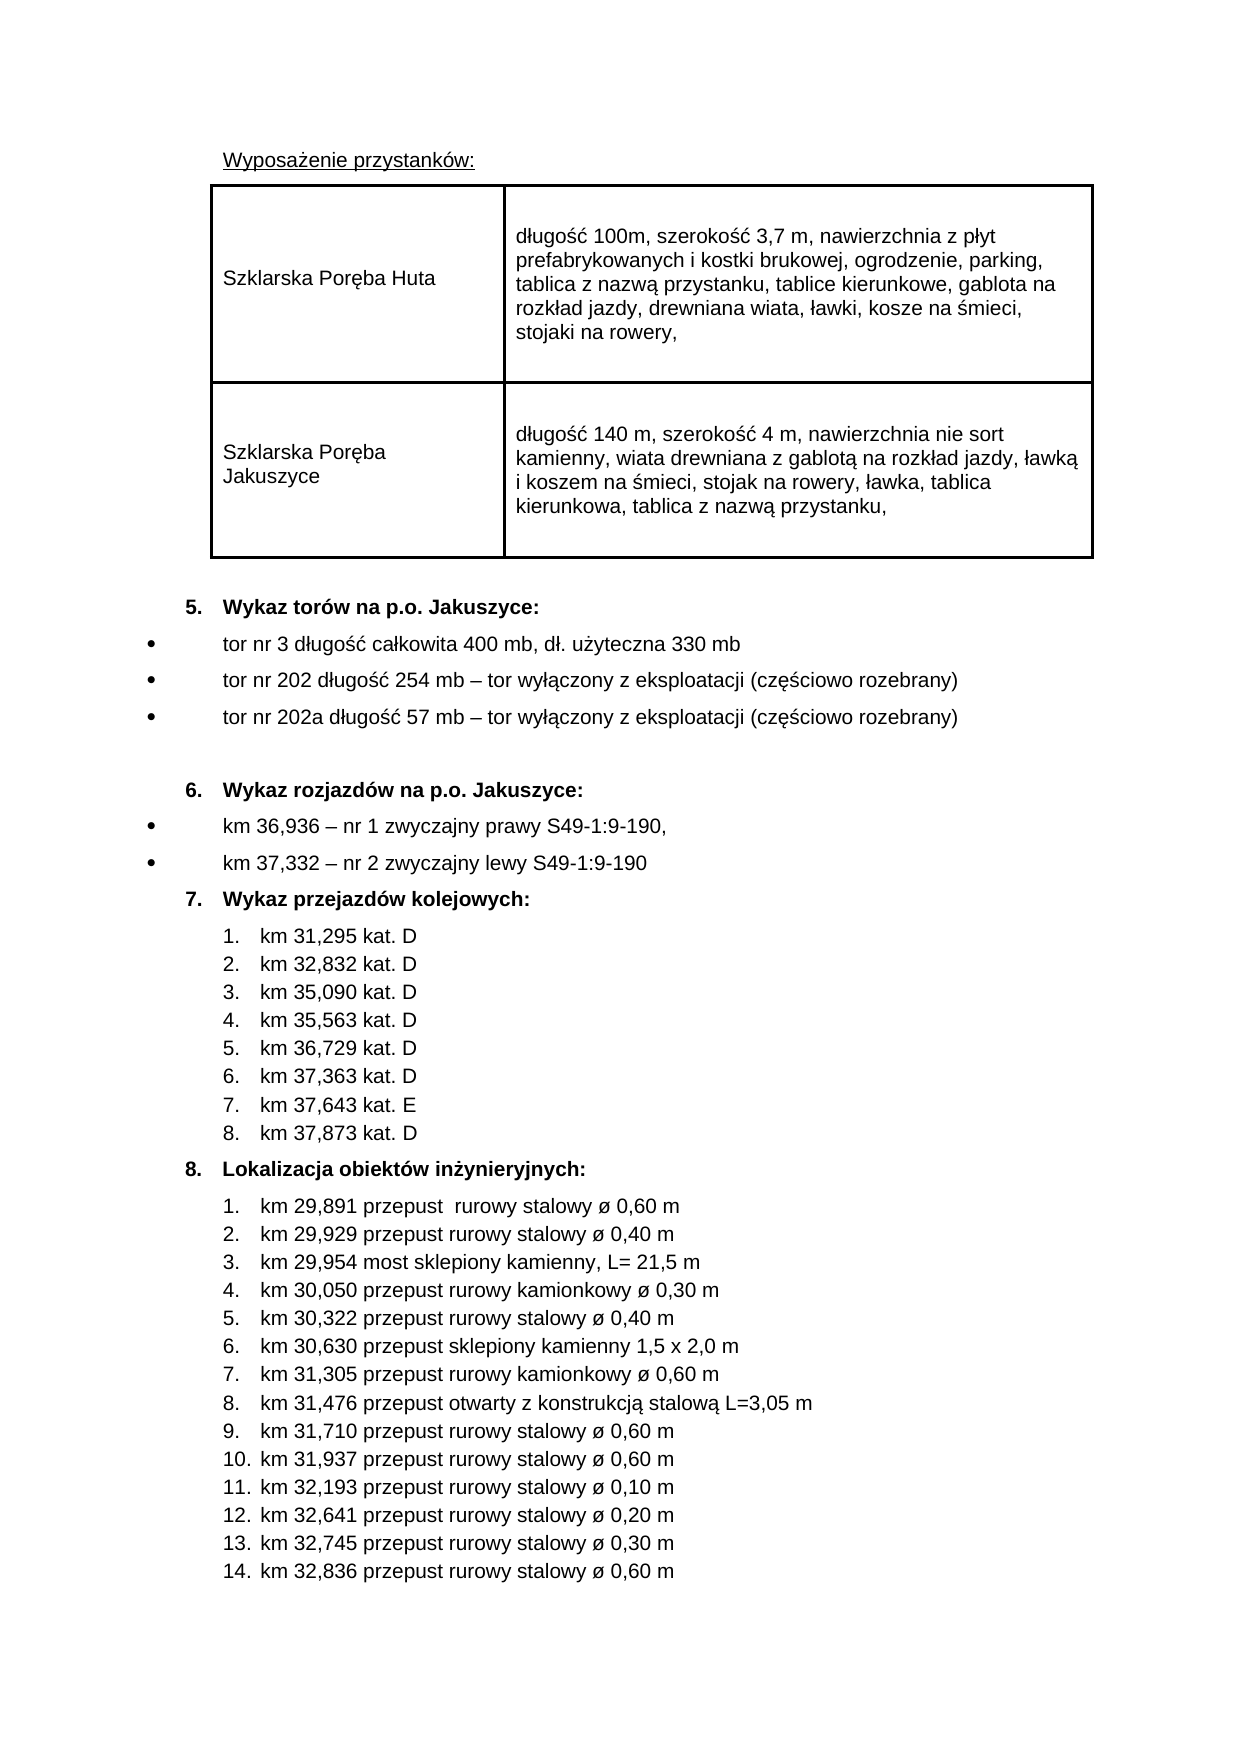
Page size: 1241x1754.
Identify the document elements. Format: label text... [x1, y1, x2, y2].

list km 37,643 kat. E [223, 1092, 1093, 1116]
table_header długość 100m, szerokość 3,7 m, nawierzchnia z płyt prefabrykowanych i kostki brukowej, ogrodzenie, parking, tablica z nazwą przystanku, tablice kierunkowe, gablota na rozkład jazdy, drewniana wiata, ławki, kosze na śmieci, stojaki na rowery, [506, 187, 1091, 381]
table_cell Szklarska Poręba Jakuszyce [213, 384, 503, 556]
list tor nr 202a długość 57 mb – tor wyłączony z eksploatacji (częściowo rozebrany) [148, 705, 1093, 729]
list km 29,929 przepust rurowy stalowy ø 0,40 m [223, 1222, 1093, 1246]
list km 30,630 przepust sklepiony kamienny 1,5 x 2,0 m [223, 1334, 1093, 1358]
list Wykaz przejazdów kolejowych: [185, 887, 1093, 911]
list km 37,332 – nr 2 zwyczajny lewy S49-1:9-190 [148, 851, 1093, 875]
list km 35,563 kat. D [223, 1008, 1093, 1032]
list km 36,729 kat. D [223, 1036, 1093, 1060]
list Wykaz torów na p.o. Jakuszyce: [185, 595, 1093, 619]
list Lokalizacja obiektów inżynieryjnych: [185, 1157, 1093, 1181]
list km 32,836 przepust rurowy stalowy ø 0,60 m [223, 1559, 1093, 1583]
list km 30,322 przepust rurowy stalowy ø 0,40 m [223, 1306, 1093, 1330]
text Wyposażenie przystanków: [223, 148, 1085, 172]
list km 32,745 przepust rurowy stalowy ø 0,30 m [223, 1531, 1093, 1555]
list tor nr 202 długość 254 mb – tor wyłączony z eksploatacji (częściowo rozebrany) [148, 668, 1093, 692]
list km 37,363 kat. D [223, 1064, 1093, 1088]
list km 36,936 – nr 1 zwyczajny prawy S49-1:9-190, [148, 814, 1093, 838]
table_cell długość 140 m, szerokość 4 m, nawierzchnia nie sort kamienny, wiata drewniana z gablotą na rozkład jazdy, ławką i koszem na śmieci, stojak na rowery, ławka, tablica kierunkowa, tablica z nazwą przystanku, [506, 384, 1091, 556]
list km 32,832 kat. D [223, 952, 1093, 976]
list km 35,090 kat. D [223, 980, 1093, 1004]
list km 31,937 przepust rurowy stalowy ø 0,60 m [223, 1447, 1093, 1471]
list km 31,710 przepust rurowy stalowy ø 0,60 m [223, 1418, 1093, 1442]
list km 31,295 kat. D [223, 924, 1093, 948]
list km 37,873 kat. D [223, 1121, 1093, 1144]
list km 32,193 przepust rurowy stalowy ø 0,10 m [223, 1475, 1093, 1499]
list km 31,476 przepust otwarty z konstrukcją stalową L=3,05 m [223, 1390, 1093, 1414]
list Wykaz rozjazdów na p.o. Jakuszyce: [185, 778, 1093, 802]
list tor nr 3 długość całkowita 400 mb, dł. użyteczna 330 mb [148, 632, 1093, 656]
list km 30,050 przepust rurowy kamionkowy ø 0,30 m [223, 1278, 1093, 1302]
table_header Szklarska Poręba Huta [213, 187, 503, 381]
list km 31,305 przepust rurowy kamionkowy ø 0,60 m [223, 1362, 1093, 1386]
list km 29,954 most sklepiony kamienny, L= 21,5 m [223, 1250, 1093, 1274]
list km 29,891 przepust rurowy stalowy ø 0,60 m [223, 1193, 1093, 1217]
list km 32,641 przepust rurowy stalowy ø 0,20 m [223, 1503, 1093, 1527]
